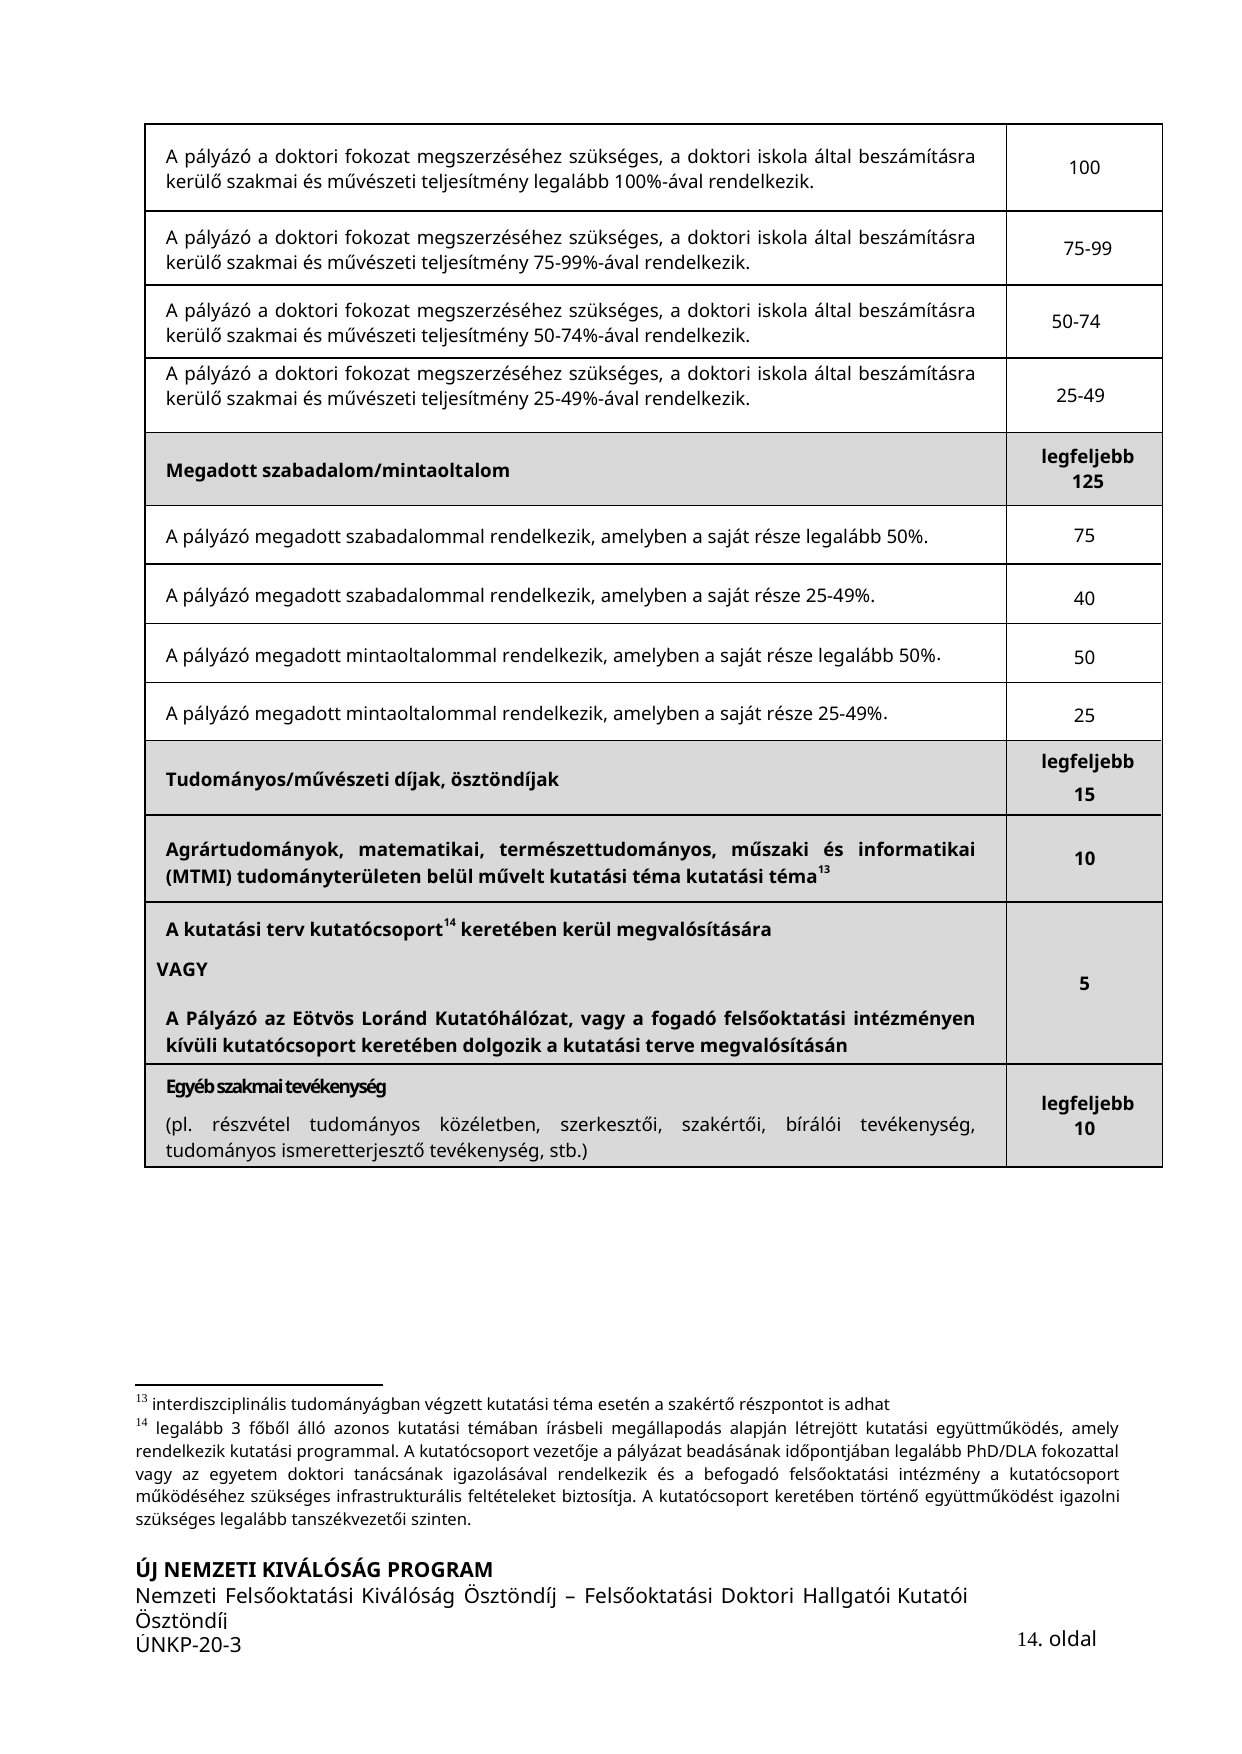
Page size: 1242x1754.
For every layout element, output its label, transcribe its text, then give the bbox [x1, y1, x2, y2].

table_cell A kutatási terv kutatócsoport keretében kerül megvalósítására VAGY A Pályázó az Eötvös Loránd Kutatóhálózat, vagy a fogadó felsőoktatási intézményen kívüli kutatócsoport keretében dolgozik a kutatási terve megvalósításán [146, 903, 1006, 1063]
table_cell A pályázó megadott szabadalommal rendelkezik, amelyben a saját része 25-49%. [146, 565, 1006, 623]
table_cell A pályázó a doktori fokozat megszerzéséhez szükséges, a doktori iskola által beszámításra kerülő szakmai és művészeti teljesítmény 50-74%-ával rendelkezik. [146, 286, 1006, 357]
table_cell A pályázó a doktori fokozat megszerzéséhez szükséges, a doktori iskola által beszámításra kerülő szakmai és művészeti teljesítmény legalább 100%-ával rendelkezik. [146, 125, 1006, 210]
table_cell legfeljebb 125 [1007, 433, 1162, 505]
table_cell 25 [1007, 682, 1162, 740]
table_cell A pályázó megadott szabadalommal rendelkezik, amelyben a saját része legalább 50%. [146, 506, 1006, 563]
table_cell A pályázó megadott mintaoltalommal rendelkezik, amelyben a saját része legalább 50%. [146, 624, 1006, 682]
table_cell legfeljebb 10 [1007, 1065, 1162, 1166]
table_cell Egyéb szakmai tevékenység (pl. részvétel tudományos közéletben, szerkesztői, szakértői, bírálói tevékenység, tudományos ismeretterjesztő tevékenység, stb.) [146, 1065, 1006, 1166]
table_cell Agrártudományok, matematikai, természettudományos, műszaki és informatikai (MTMI) tudományterületen belül művelt kutatási téma kutatási téma [146, 816, 1006, 901]
table_cell 50 [1007, 623, 1162, 682]
table_cell legfeljebb 15 [1007, 740, 1162, 814]
table_cell Tudományos/művészeti díjak, ösztöndíjak [146, 741, 1006, 814]
table_cell A pályázó a doktori fokozat megszerzéséhez szükséges, a doktori iskola által beszámításra kerülő szakmai és művészeti teljesítmény 25-49%-ával rendelkezik. [146, 359, 1006, 432]
table_cell 10 [1007, 814, 1162, 901]
table_cell A pályázó a doktori fokozat megszerzéséhez szükséges, a doktori iskola által beszámításra kerülő szakmai és művészeti teljesítmény 75-99%-ával rendelkezik. [146, 212, 1006, 284]
table_cell 50-74 [1007, 286, 1162, 357]
table_cell Megadott szabadalom/mintaoltalom [146, 433, 1006, 505]
table_cell 75 [1007, 506, 1162, 563]
table_cell 100 [1007, 125, 1162, 210]
table_cell 5 [1007, 903, 1162, 1063]
table_cell A pályázó megadott mintaoltalommal rendelkezik, amelyben a saját része 25-49%. [146, 683, 1006, 740]
table_cell 75-99 [1007, 212, 1162, 284]
table_cell 25-49 [1007, 359, 1162, 432]
table_cell 40 [1007, 563, 1162, 623]
